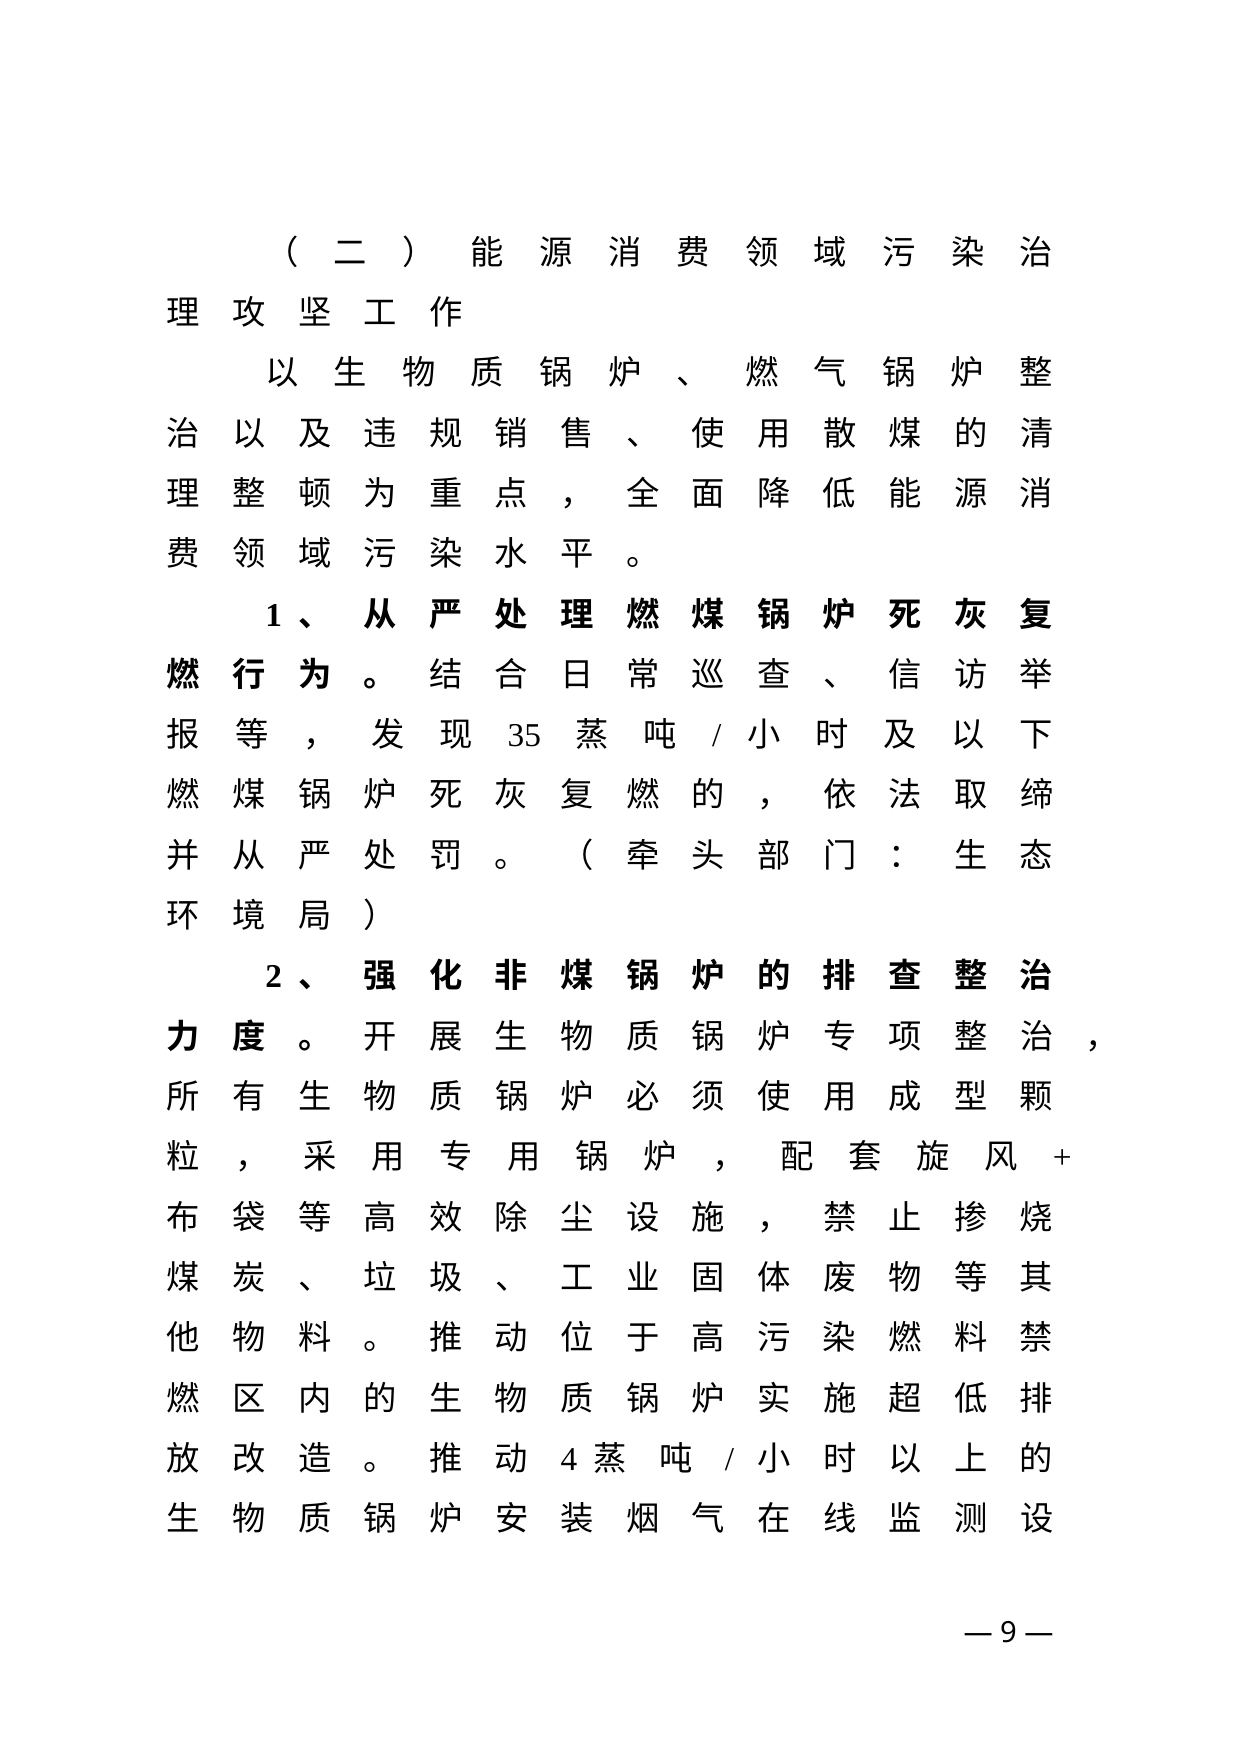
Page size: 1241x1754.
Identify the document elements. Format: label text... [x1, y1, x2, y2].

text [167, 943, 1085, 1546]
text （二）能源消费领域污染治理攻坚工作 [167, 219, 1085, 340]
text 以生物质锅炉、燃气锅炉整治以及违规销售、使用散煤的清理整顿为重点，全面降低能源消费领域污染水平。 [167, 340, 1085, 581]
text 1、从严处理燃煤锅炉死灰复燃行为。结合日常巡查、信访举报等，发现35蒸吨/小时及以下燃煤锅炉死灰复燃的，依法取缔并从严处罚。（牵头部门：生态环境局） [167, 581, 1085, 943]
